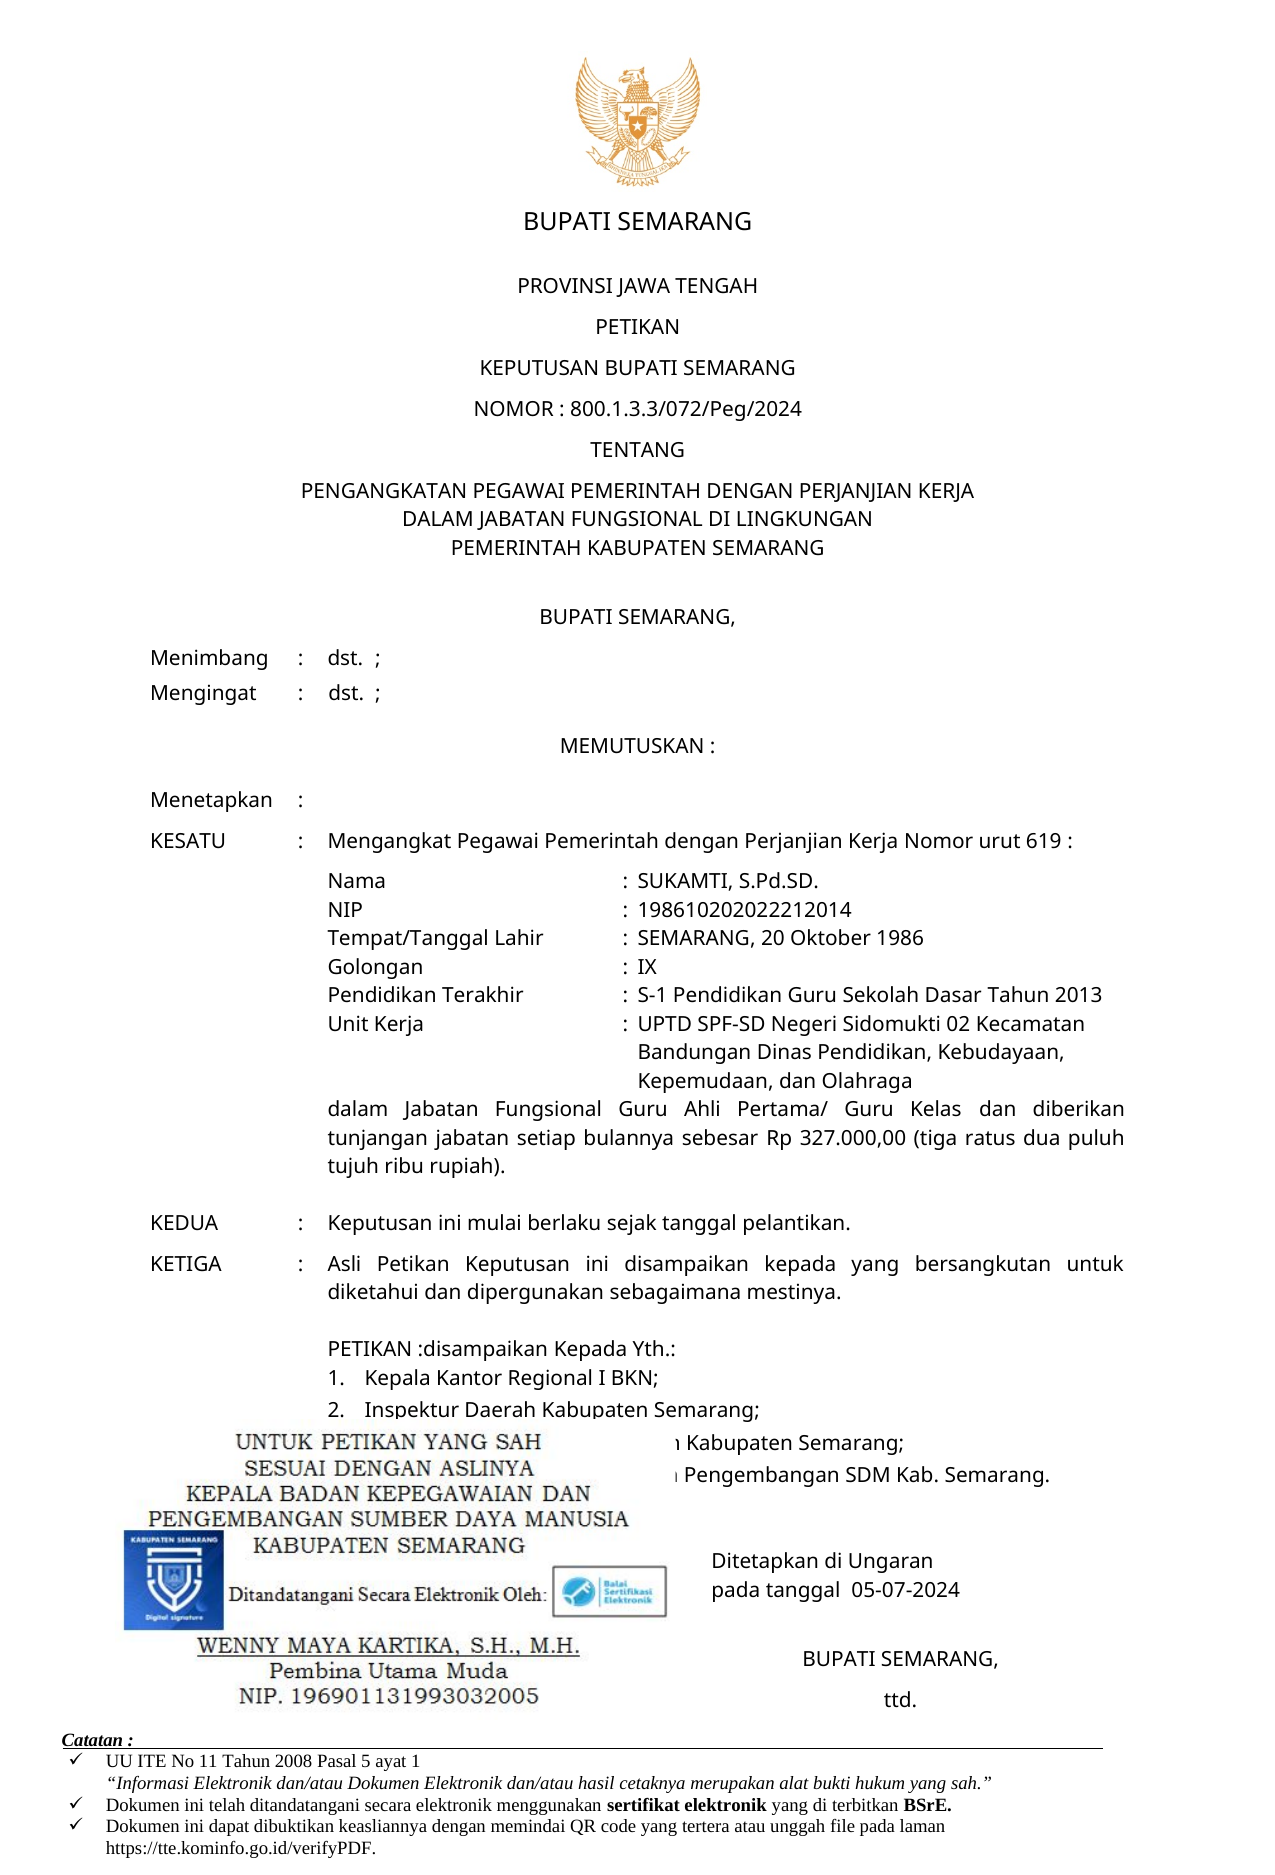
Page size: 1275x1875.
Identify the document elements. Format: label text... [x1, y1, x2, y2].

text Nama : SUKAMTI, S.Pd.SD. [327, 867, 1125, 895]
text ttd. [676, 1685, 1125, 1714]
text PEMERINTAH KABUPATEN SEMARANG [150, 533, 1125, 561]
list 1. Kepala Kantor Regional I BKN; [327, 1363, 1125, 1391]
text Mengingat : dst. ; [150, 678, 1125, 706]
text NOMOR : 800.1.3.3/072/Peg/2024 [150, 394, 1125, 423]
text PETIKAN [150, 312, 1125, 341]
text Tempat/Tanggal Lahir : SEMARANG, 20 Oktober 1986 [327, 923, 1125, 952]
text MEMUTUSKAN : [150, 731, 1125, 760]
text BUPATI SEMARANG [150, 203, 1125, 237]
text NIP : 198610202022212014 [327, 895, 1125, 923]
text KEPUTUSAN BUPATI [150, 353, 1125, 382]
text Pendidikan Terakhir : S-1 Pendidikan Guru Sekolah Dasar Tahun 2013 [327, 980, 1125, 1009]
list 2. Inspektur Daerah Kabupaten ; [327, 1395, 1125, 1424]
text Menetapkan : [150, 785, 1125, 813]
text Golongan : IX [327, 952, 1125, 980]
text DALAM JABATAN FUNGSIONAL DI LINGKUNGAN [150, 504, 1125, 533]
text BUPATI , [150, 602, 1125, 631]
text PETIKAN :disampaikan Kepada Yth.: [150, 1334, 1125, 1363]
text KETIGA : Asli Petikan Keputusan ini disampaikan kepada yang bersangkutan untuk diketahui dan dipergunakan sebagaimana mestinya. [150, 1249, 1125, 1306]
text Menimbang : dst. ; [150, 643, 1125, 672]
text pada tanggal 05-07-2024 [711, 1575, 1125, 1603]
text TENTANG [150, 435, 1125, 463]
picture [114, 1419, 676, 1720]
text PENGANGKATAN PEGAWAI PEMERINTAH DENGAN PERJANJIAN KERJA [150, 476, 1125, 504]
text KEDUA : Keputusan ini mulai berlaku sejak tanggal pelantikan. [150, 1208, 1125, 1236]
picture [567, 51, 708, 192]
text dalam Jabatan Fungsional Guru Ahli Pertama/ Guru Kelas dan diberikan tunjangan jabatan setiap bulannya sebesar Rp 327.000,00 (tiga ratus dua puluh tujuh ribu rupiah). [327, 1094, 1125, 1179]
text BUPATI , [676, 1644, 1125, 1673]
text KESATU : Mengangkat Pegawai Pemerintah dengan Perjanjian Kerja Nomor urut 619 : [150, 826, 1125, 854]
text Unit Kerja : UPTD SPF-SD Negeri Sidomukti 02 Kecamatan Bandungan Dinas Pendidikan, Kebudayaan, Kepemudaan, dan Olahraga [327, 1009, 1125, 1094]
list 4. Kepala Badan Kepegawaian dan Pengembangan SDM Kab. . [676, 1460, 1125, 1489]
list 3. Kepala Badan Keuangan Daerah Kabupaten ; [676, 1428, 1125, 1456]
text PROVINSI JAWA TENGAH [150, 271, 1125, 300]
text Ditetapkan di Ungaran [711, 1546, 1125, 1575]
